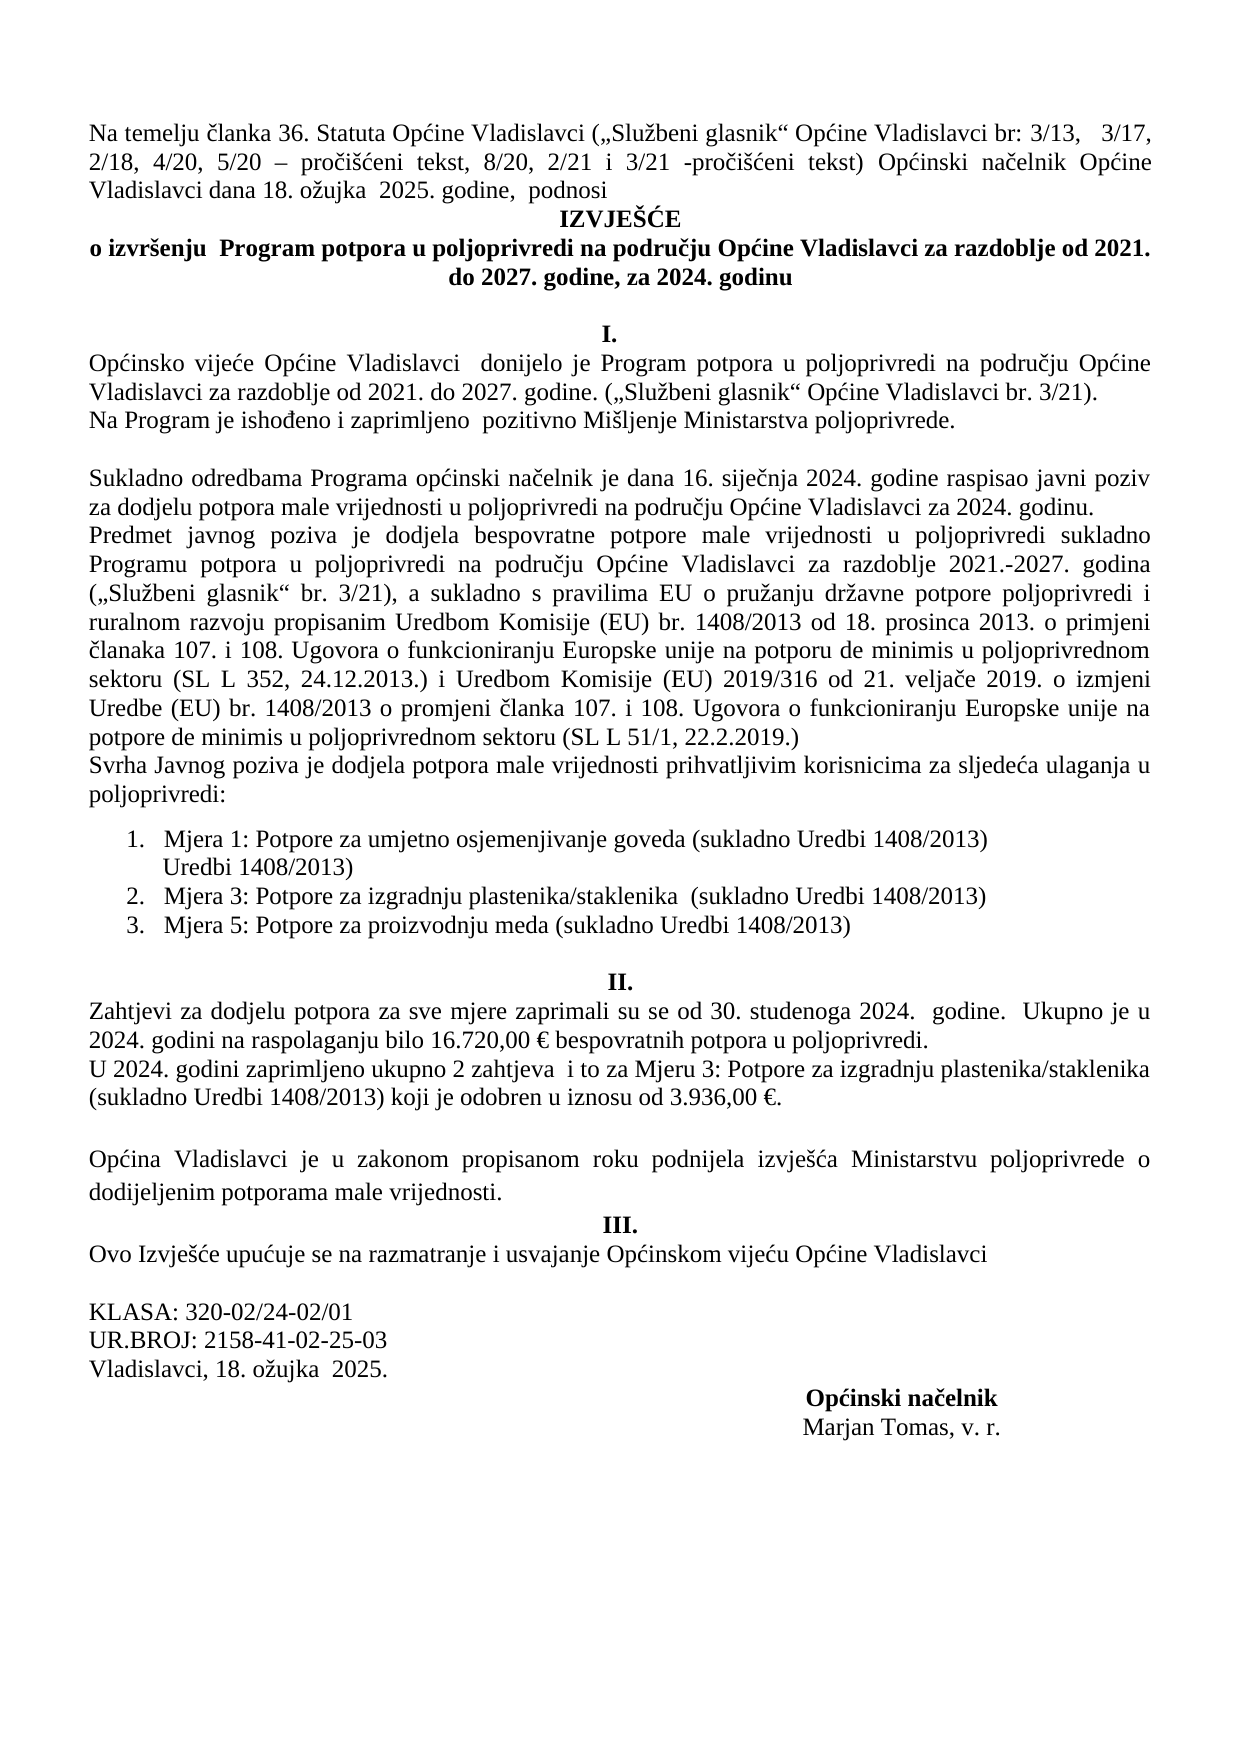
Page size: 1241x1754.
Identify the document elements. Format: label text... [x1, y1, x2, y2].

text KLASA: 320-02/24-02/01 [89, 1297, 1152, 1325]
text Zahtjevi za dodjelu potpora za sve mjere zaprimali su se od 30. studenoga 2024. godine. Ukupno je u 2024. godini na raspolaganju bilo 16.720,00 € bespovratnih potpora u poljoprivredi. [89, 996, 1152, 1054]
text Općina Vladislavci je u zakonom propisanom roku podnijela izvješća Ministarstvu poljoprivrede o dodijeljenim potporama male vrijednosti. [89, 1144, 1152, 1206]
text Općinski načelnik [651, 1383, 1152, 1412]
text Svrha Javnog poziva je dodjela potpora male vrijednosti prihvatljivim korisnicima za sljedeća ulaganja u poljoprivredi: [89, 751, 1152, 808]
text Općinsko vijeće Općine Vladislavci donijelo je Program potpora u poljoprivredi na području Općine Vladislavci za razdoblje od 2021. do 2027. godine. („Službeni glasnik“ Općine Vladislavci br. 3/21). [89, 348, 1152, 406]
text Uredbi 1408/2013) [162, 852, 1152, 881]
text Ovo Izvješće upućuje se na razmatranje i usvajanje Općinskom vijeću Općine Vladislavci [89, 1239, 1152, 1268]
text Na temelju članka 36. Statuta Općine Vladislavci („Službeni glasnik“ Općine Vladislavci br: 3/13, 3/17, 2/18, 4/20, 5/20 – pročišćeni tekst, 8/20, 2/21 i 3/21 -pročišćeni tekst) Općinski načelnik Općine Vladislavci dana 18. ožujka 2025. godine, podnosi [89, 118, 1152, 204]
text Predmet javnog poziva je dodjela bespovratne potpore male vrijednosti u poljoprivredi sukladno Programu potpora u poljoprivredi na području Općine Vladislavci za razdoblje 2021.-2027. godina („Službeni glasnik“ br. 3/21), a sukladno s pravilima EU o pružanju državne potpore poljoprivredi i ruralnom razvoju propisanim Uredbom Komisije (EU) br. 1408/2013 od 18. prosinca 2013. o primjeni članaka 107. i 108. Ugovora o funkcioniranju Europske unije na potporu de minimis u poljoprivrednom sektoru (SL L 352, 24.12.2013.) i Uredbom Komisije (EU) 2019/316 od 21. veljače 2019. o izmjeni Uredbe (EU) br. 1408/2013 o promjeni članka 107. i 108. Ugovora o funkcioniranju Europske unije na potpore de minimis u poljoprivrednom sektoru (SL L 51/1, 22.2.2019.) [89, 521, 1152, 751]
text U 2024. godini zaprimljeno ukupno 2 zahtjeva i to za Mjeru 3: Potpore za izgradnju plastenika/staklenika (sukladno Uredbi 1408/2013) koji je odobren u iznosu od 3.936,00 €. [89, 1054, 1152, 1111]
text Na Program je ishođeno i zaprimljeno pozitivno Mišljenje Ministarstva poljoprivrede. [89, 406, 1152, 434]
text III. [89, 1210, 1152, 1239]
list Mjera 3: Potpore za izgradnju plastenika/staklenika (sukladno Uredbi 1408/2013) [126, 881, 1152, 910]
text Marjan Tomas, v. r. [651, 1412, 1152, 1440]
list Mjera 5: Potpore za proizvodnju meda (sukladno Uredbi 1408/2013) [126, 910, 1152, 939]
text IZVJEŠĆE [89, 204, 1152, 233]
text o izvršenju Program potpora u poljoprivredi na području Općine Vladislavci za razdoblje od 2021. do 2027. godine, za 2024. godinu [89, 233, 1152, 291]
list Mjera 1: Potpore za umjetno osjemenjivanje goveda (sukladno Uredbi 1408/2013) [126, 824, 1152, 852]
text Vladislavci, 18. ožujka 2025. [89, 1354, 1152, 1383]
text UR.BROJ: 2158-41-02-25-03 [89, 1325, 1152, 1354]
text II. [89, 967, 1152, 996]
text Sukladno odredbama Programa općinski načelnik je dana 16. siječnja 2024. godine raspisao javni poziv za dodjelu potpora male vrijednosti u poljoprivredi na području Općine Vladislavci za 2024. godinu. [89, 463, 1152, 521]
